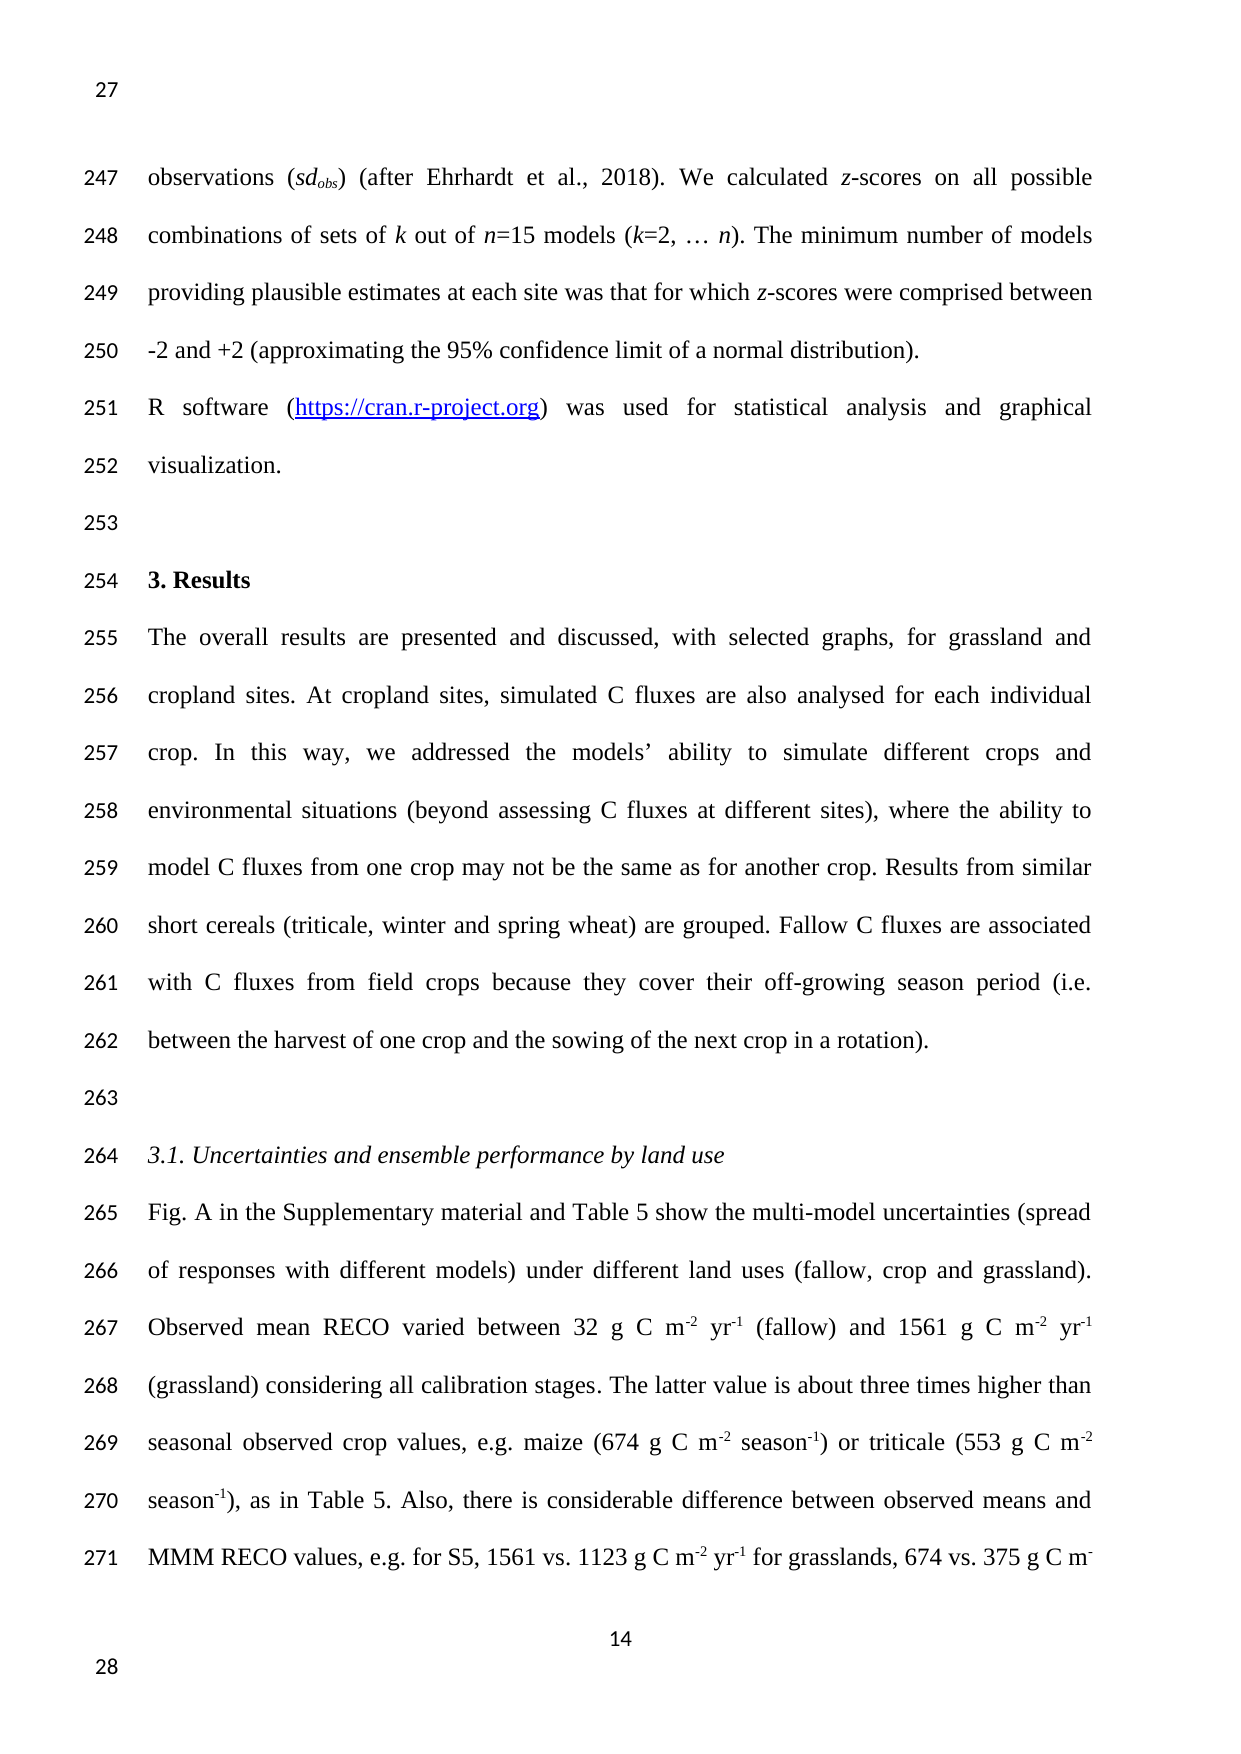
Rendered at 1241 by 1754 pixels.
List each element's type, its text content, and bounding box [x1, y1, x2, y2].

text R software (https://cran.r-project.org) was used for statistical analysis and graphical visualization. [148, 392, 1093, 479]
text 3.1. Uncertainties and ensemble performance by land use [148, 1140, 1093, 1169]
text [148, 1197, 1093, 1571]
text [148, 162, 1093, 364]
text 3. Results [148, 565, 1093, 594]
text The overall results are presented and discussed, with selected graphs, for grassland and cropland sites. At cropland sites, simulated C fluxes are also analysed for each individual crop. In this way, we addressed the models’ ability to simulate different crops and environmental situations (beyond assessing C fluxes at different sites), where the ability to model C fluxes from one crop may not be the same as for another crop. Results from similar short cereals (triticale, winter and spring wheat) are grouped. Fallow C fluxes are associated with C fluxes from field crops because they cover their off-growing season period (i.e. between the harvest of one crop and the sowing of the next crop in a rotation). [148, 622, 1093, 1054]
